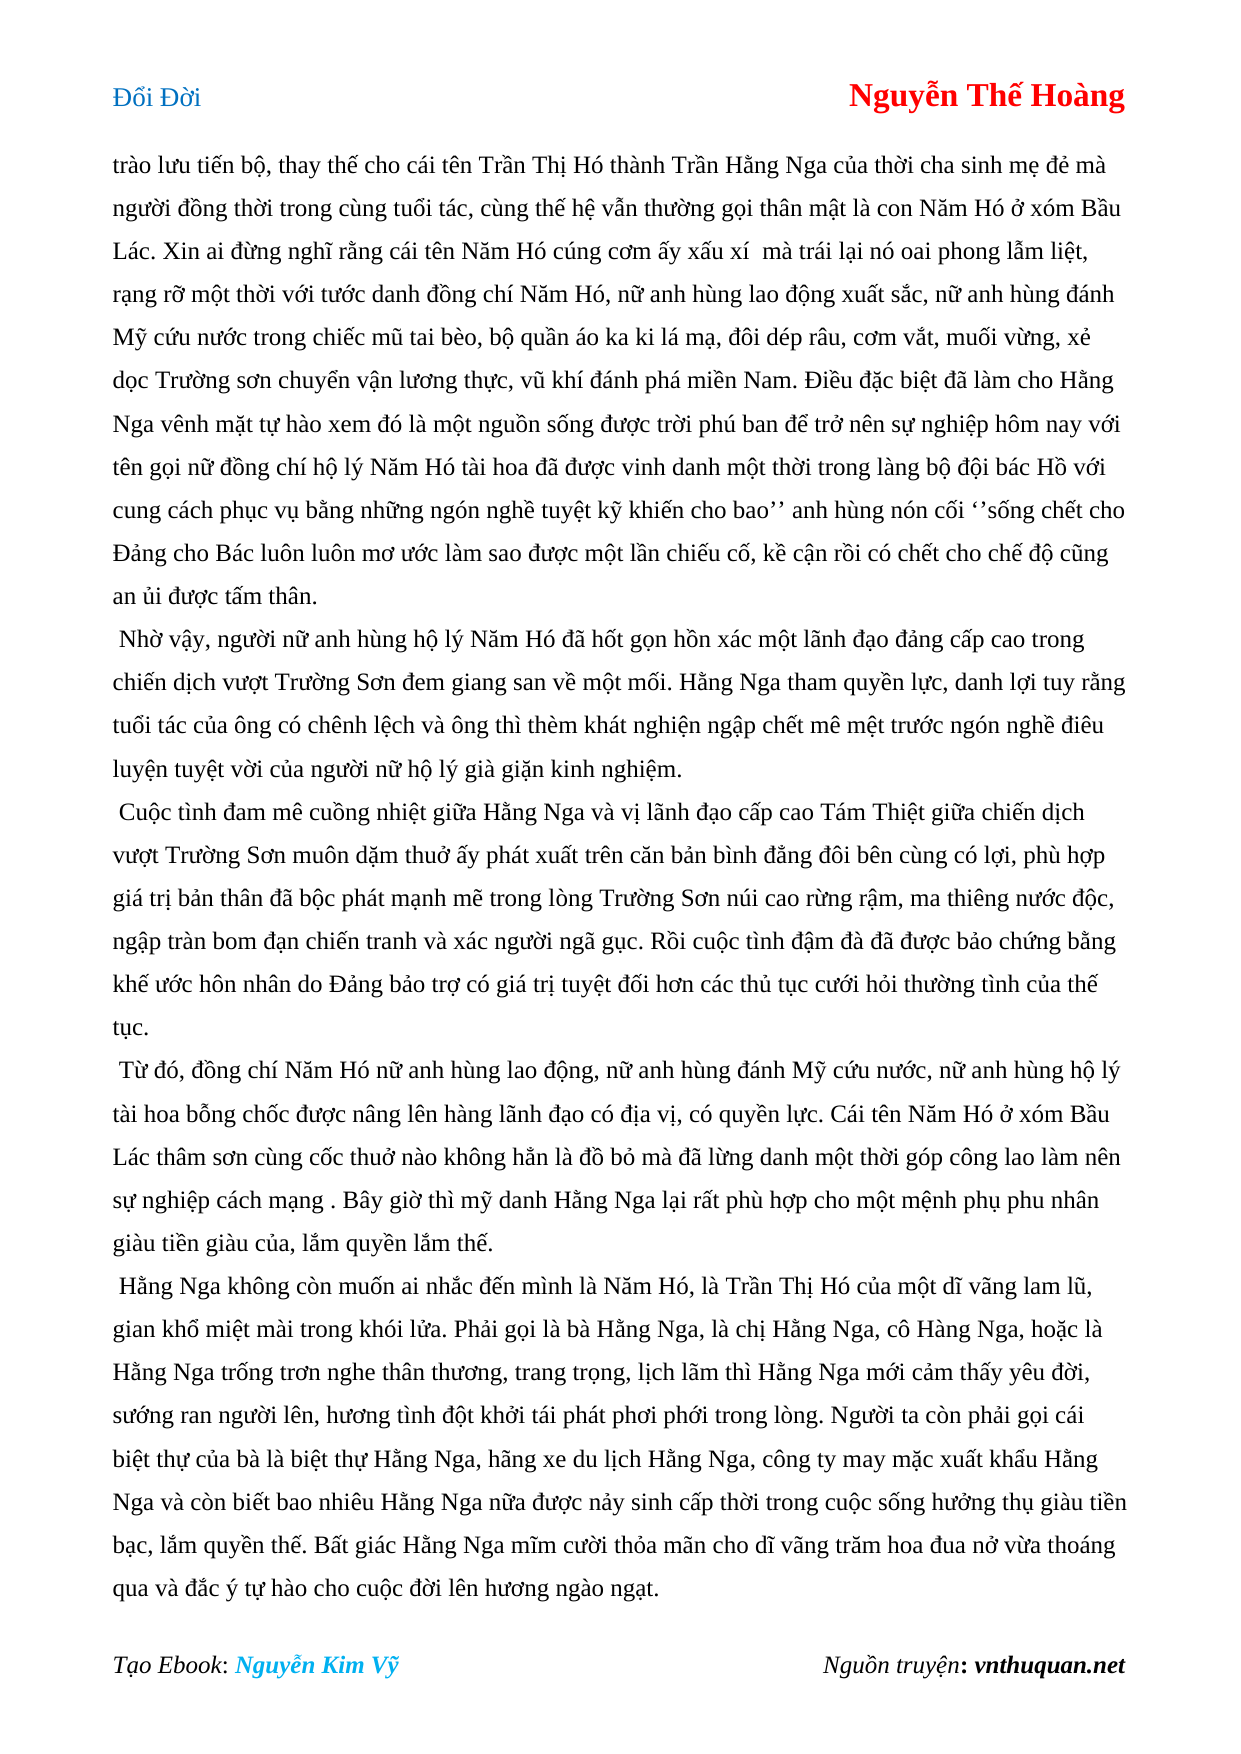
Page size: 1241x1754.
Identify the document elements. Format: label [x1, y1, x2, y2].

text [112, 150, 1128, 1602]
